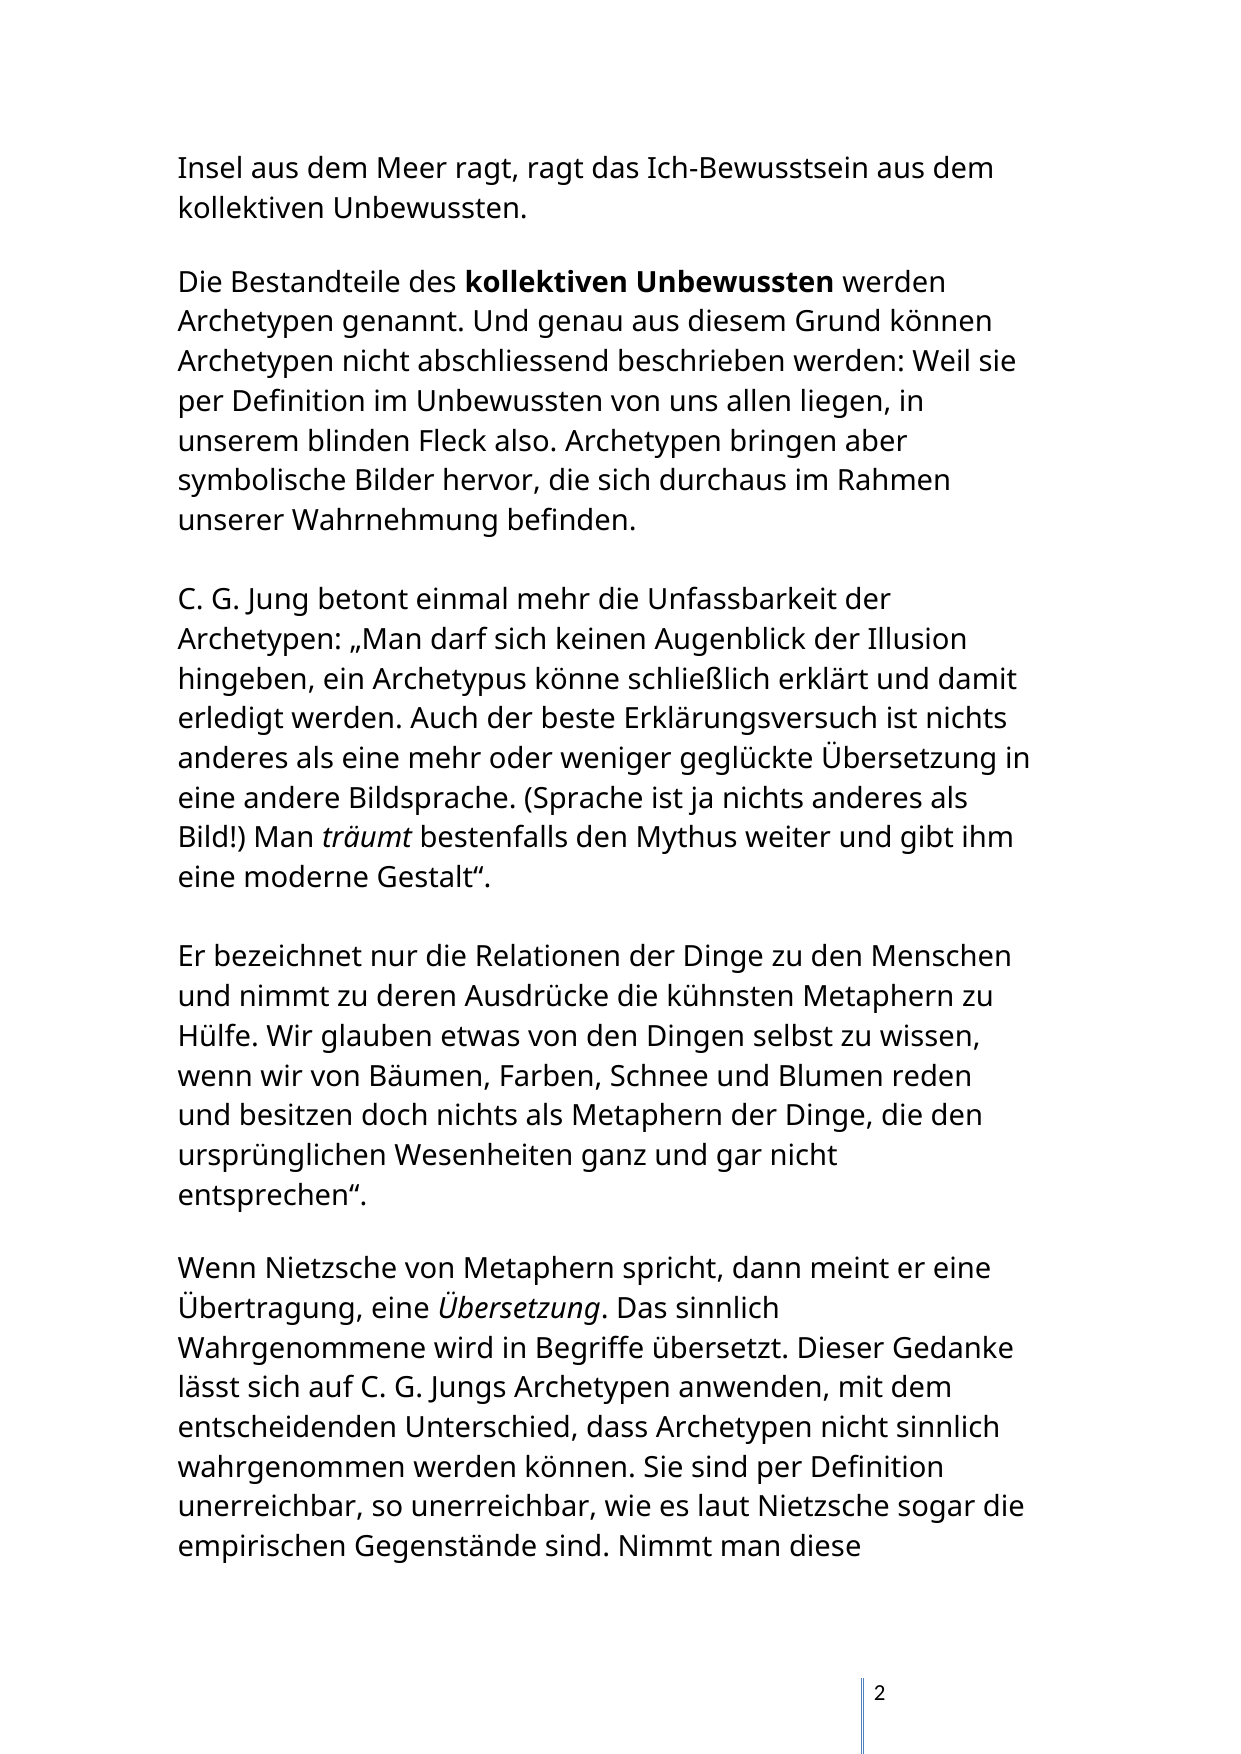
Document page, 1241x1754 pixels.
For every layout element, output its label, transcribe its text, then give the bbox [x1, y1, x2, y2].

text C. G. Jung betont einmal mehr die Unfassbarkeit der Archetypen: „Man darf sich keinen Augenblick der Illusion hingeben, ein Archetypus könne schließlich erklärt und damit erledigt werden. Auch der beste Erklärungsversuch ist nichts anderes als eine mehr oder weniger geglückte Übersetzung in eine andere Bildsprache. (Sprache ist ja nichts anderes als Bild!) Man träumt bestenfalls den Mythus weiter und gibt ihm eine moderne Gestalt“. [177, 578, 1034, 896]
text Die Bestandteile des kollektiven Unbewussten werden Archetypen genannt. Und genau aus diesem Grund können Archetypen nicht abschliessend beschrieben werden: Weil sie per Definition im Unbewussten von uns allen liegen, in unserem blinden Fleck also. Archetypen bringen aber symbolische Bilder hervor, die sich durchaus im Rahmen unserer Wahrnehmung befinden. [177, 261, 1034, 539]
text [177, 148, 1034, 227]
text Er bezeichnet nur die Relationen der Dinge zu den Menschen und nimmt zu deren Ausdrücke die kühnsten Metaphern zu Hülfe. Wir glauben etwas von den Dingen selbst zu wissen, wenn wir von Bäumen, Farben, Schnee und Blumen reden und besitzen doch nichts als Metaphern der Dinge, die den ursprünglichen Wesenheiten ganz und gar nicht entsprechen“. [177, 936, 1034, 1213]
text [177, 1248, 1034, 1565]
